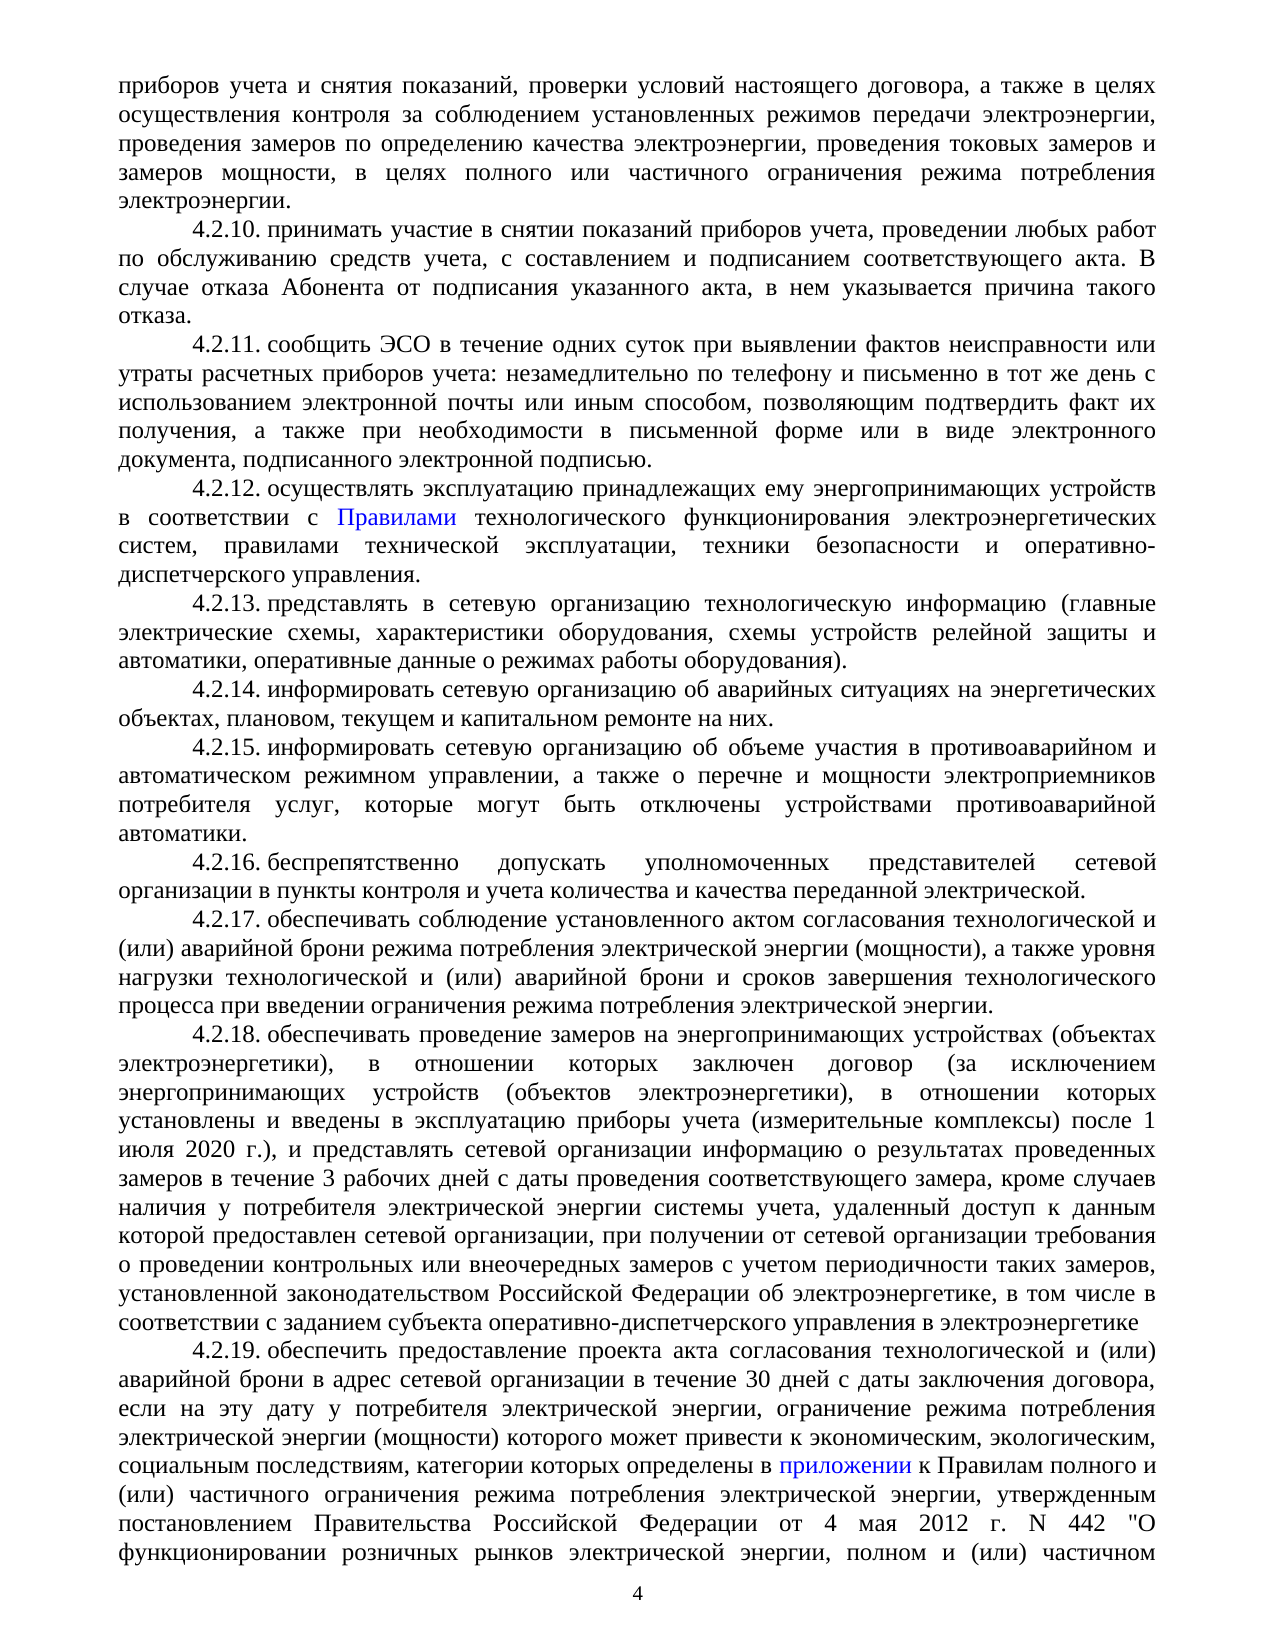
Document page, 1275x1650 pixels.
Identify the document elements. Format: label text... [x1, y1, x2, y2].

subtitle обеспечивать проведение замеров на энергопринимающих устройствах (объектах электроэнергетики), в отношении которых заключен договор (за исключением энергопринимающих устройств (объектов электроэнергетики), в отношении которых установлены и введены в эксплуатацию приборы учета (измерительные комплексы) после 1 июля 2020 г.), и представлять сетевой организации информацию о результатах проведенных замеров в течение 3 рабочих дней с даты проведения соответствующего замера, кроме случаев наличия у потребителя электрической энергии системы учета, удаленный доступ к данным которой предоставлен сетевой организации, при получении от сетевой организации требования о проведении контрольных или внеочередных замеров с учетом периодичности таких замеров, установленной законодательством Российской Федерации об электроэнергетике, в том числе в соответствии с заданием субъекта оперативно-диспетчерского управления в электроэнергетике [118, 1019, 1157, 1335]
subtitle представлять в сетевую организацию технологическую информацию (главные электрические схемы, характеристики оборудования, схемы устройств релейной защиты и автоматики, оперативные данные о режимах работы оборудования). [118, 588, 1157, 674]
subtitle обеспечивать соблюдение установленного актом согласования технологической и (или) аварийной брони режима потребления электрической энергии (мощности), а также уровня нагрузки технологической и (или) аварийной брони и сроков завершения технологического процесса при введении ограничения режима потребления электрической энергии. [118, 904, 1157, 1019]
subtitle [118, 70, 1157, 214]
subtitle принимать участие в снятии показаний приборов учета, проведении любых работ по обслуживанию средств учета, с составлением и подписанием соответствующего акта. В случае отказа Абонента от подписания указанного акта, в нем указывается причина такого отказа. [118, 214, 1157, 329]
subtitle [118, 1335, 1157, 1565]
subtitle осуществлять эксплуатацию принадлежащих ему энергопринимающих устройств в соответствии с Правилами технологического функционирования электроэнергетических систем, правилами технической эксплуатации, техники безопасности и оперативно-диспетчерского управления. [118, 473, 1157, 588]
subtitle сообщить ЭСО в течение одних суток при выявлении фактов неисправности или утраты расчетных приборов учета: незамедлительно по телефону и письменно в тот же день с использованием электронной почты или иным способом, позволяющим подтвердить факт их получения, а также при необходимости в письменной форме или в виде электронного документа, подписанного электронной подписью. [118, 329, 1157, 473]
subtitle информировать сетевую организацию об объеме участия в противоаварийном и автоматическом режимном управлении, а также о перечне и мощности электроприемников потребителя услуг, которые могут быть отключены устройствами противоаварийной автоматики. [118, 732, 1157, 847]
subtitle беспрепятственно допускать уполномоченных представителей сетевой организации в пункты контроля и учета количества и качества переданной электрической. [118, 847, 1157, 904]
subtitle информировать сетевую организацию об аварийных ситуациях на энергетических объектах, плановом, текущем и капитальном ремонте на них. [118, 674, 1157, 732]
